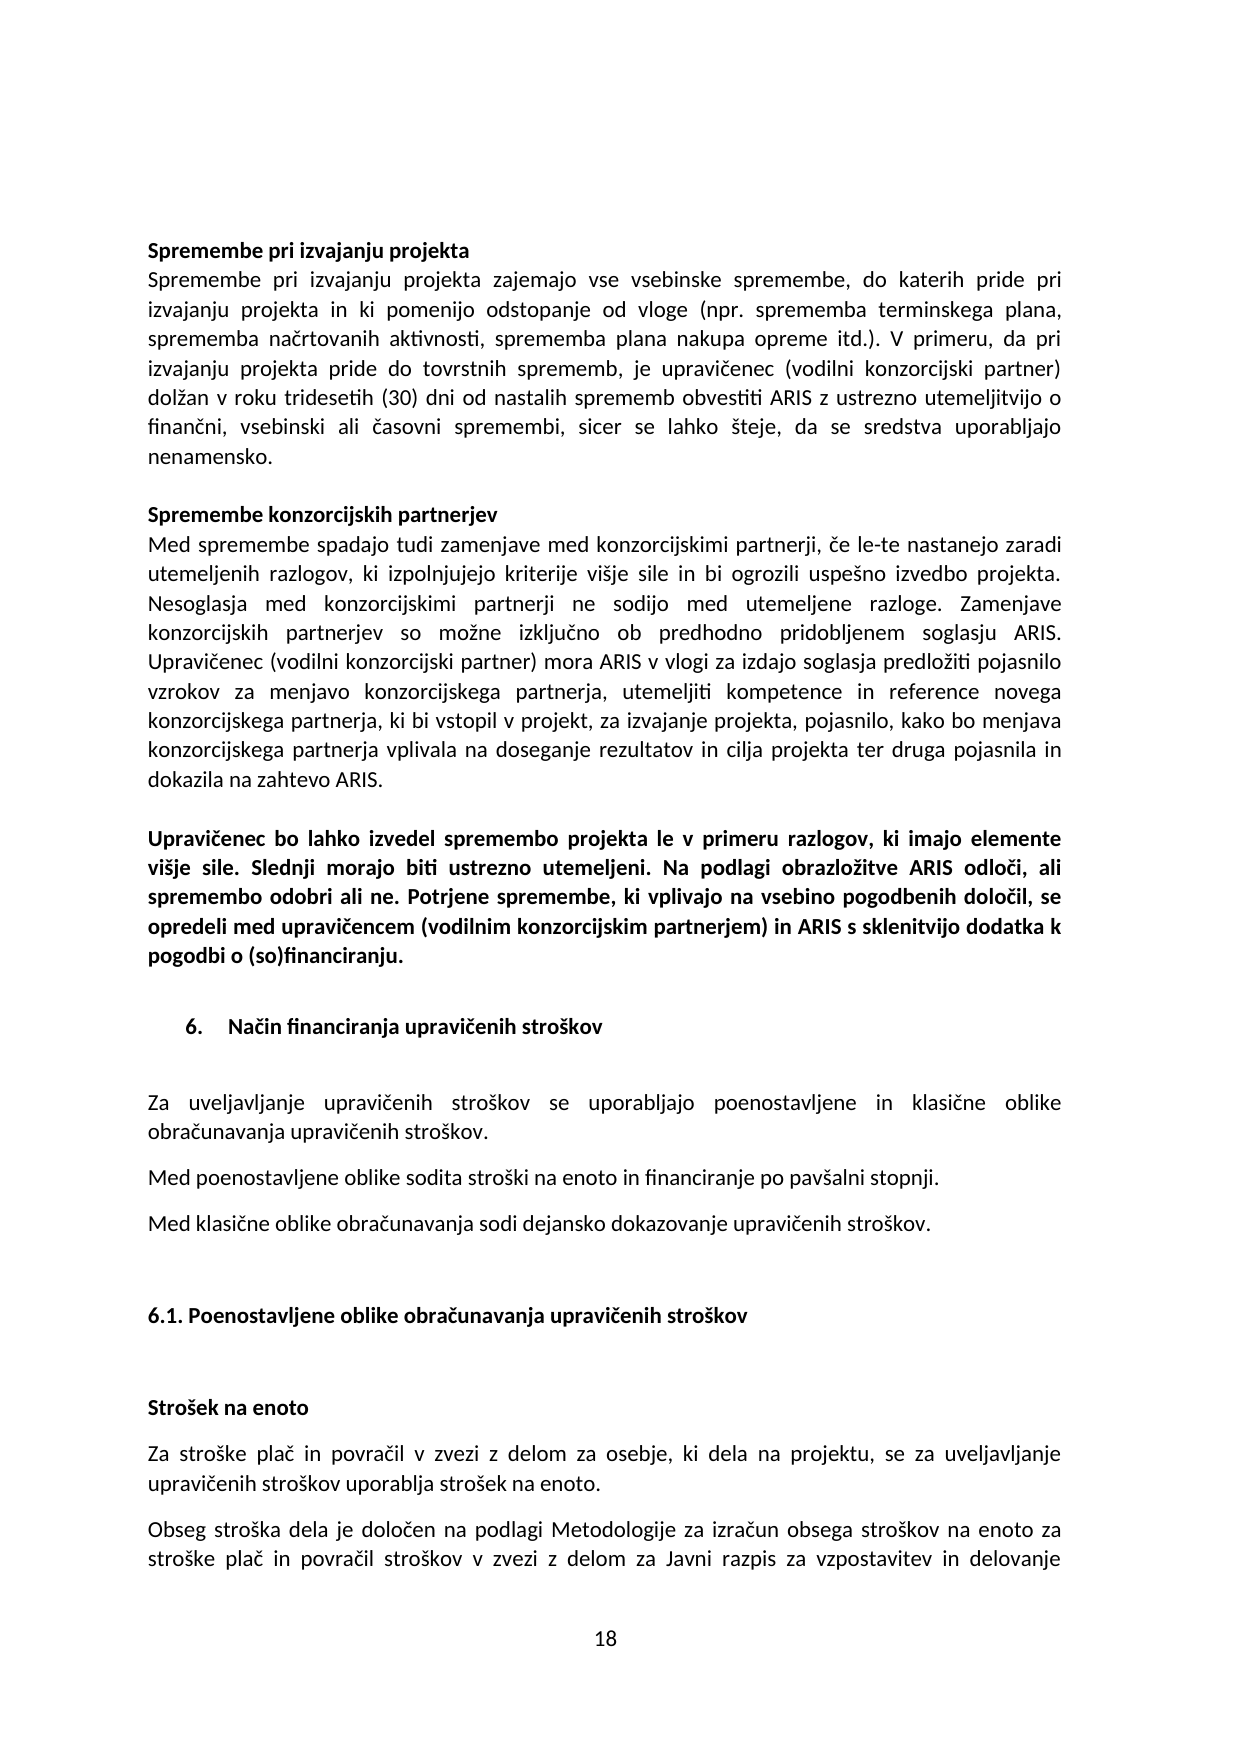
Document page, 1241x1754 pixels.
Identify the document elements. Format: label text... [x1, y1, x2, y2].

text Za uveljavljanje upravičenih stroškov se uporabljajo poenostavljene in klasične oblike obračunavanja upravičenih stroškov. [148, 1088, 1063, 1145]
text Strošek na enoto [148, 1393, 1063, 1421]
text Med spremembe spadajo tudi zamenjave med konzorcijskimi partnerji, če le-te nastanejo zaradi utemeljenih razlogov, ki izpolnjujejo kriterije višje sile in bi ogrozili uspešno izvedbo projekta. Nesoglasja med konzorcijskimi partnerji ne sodijo med utemeljene razloge. Zamenjave konzorcijskih partnerjev so možne izključno ob predhodno pridobljenem soglasju ARIS. Upravičenec (vodilni konzorcijski partner) mora ARIS v vlogi za izdajo soglasja predložiti pojasnilo vzrokov za menjavo konzorcijskega partnerja, utemeljiti kompetence in reference novega konzorcijskega partnerja, ki bi vstopil v projekt, za izvajanje projekta, pojasnilo, kako bo menjava konzorcijskega partnerja vplivala na doseganje rezultatov in cilja projekta ter druga pojasnila in dokazila na zahtevo ARIS. [148, 530, 1063, 793]
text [148, 1515, 1063, 1572]
text 6.1. Poenostavljene oblike obračunavanja upravičenih stroškov [148, 1301, 1063, 1329]
text Spremembe pri izvajanju projekta [148, 236, 1063, 264]
text Upravičenec bo lahko izvedel spremembo projekta le v primeru razlogov, ki imajo elemente višje sile. Slednji morajo biti ustrezno utemeljeni. Na podlagi obrazložitve ARIS odloči, ali spremembo odobri ali ne. Potrjene spremembe, ki vplivajo na vsebino pogodbenih določil, se opredeli med upravičencem (vodilnim konzorcijskim partnerjem) in ARIS s sklenitvijo dodatka k pogodbi o (so)financiranju. [148, 824, 1063, 969]
text Med klasične oblike obračunavanja sodi dejansko dokazovanje upravičenih stroškov. [148, 1209, 1063, 1237]
text Za stroške plač in povračil v zvezi z delom za osebje, ki dela na projektu, se za uveljavljanje upravičenih stroškov uporablja strošek na enoto. [148, 1439, 1063, 1497]
subtitle Način financiranja upravičenih stroškov [185, 1012, 1063, 1040]
text Spremembe pri izvajanju projekta zajemajo vse vsebinske spremembe, do katerih pride pri izvajanju projekta in ki pomenijo odstopanje od vloge (npr. sprememba terminskega plana, sprememba načrtovanih aktivnosti, sprememba plana nakupa opreme itd.). V primeru, da pri izvajanju projekta pride do tovrstnih sprememb, je upravičenec (vodilni konzorcijski partner) dolžan v roku tridesetih (30) dni od nastalih sprememb obvestiti ARIS z ustrezno utemeljitvijo o finančni, vsebinski ali časovni spremembi, sicer se lahko šteje, da se sredstva uporabljajo nenamensko. [148, 266, 1063, 470]
text Spremembe konzorcijskih partnerjev [148, 501, 1063, 528]
text Med poenostavljene oblike sodita stroški na enoto in financiranje po pavšalni stopnji. [148, 1163, 1063, 1191]
